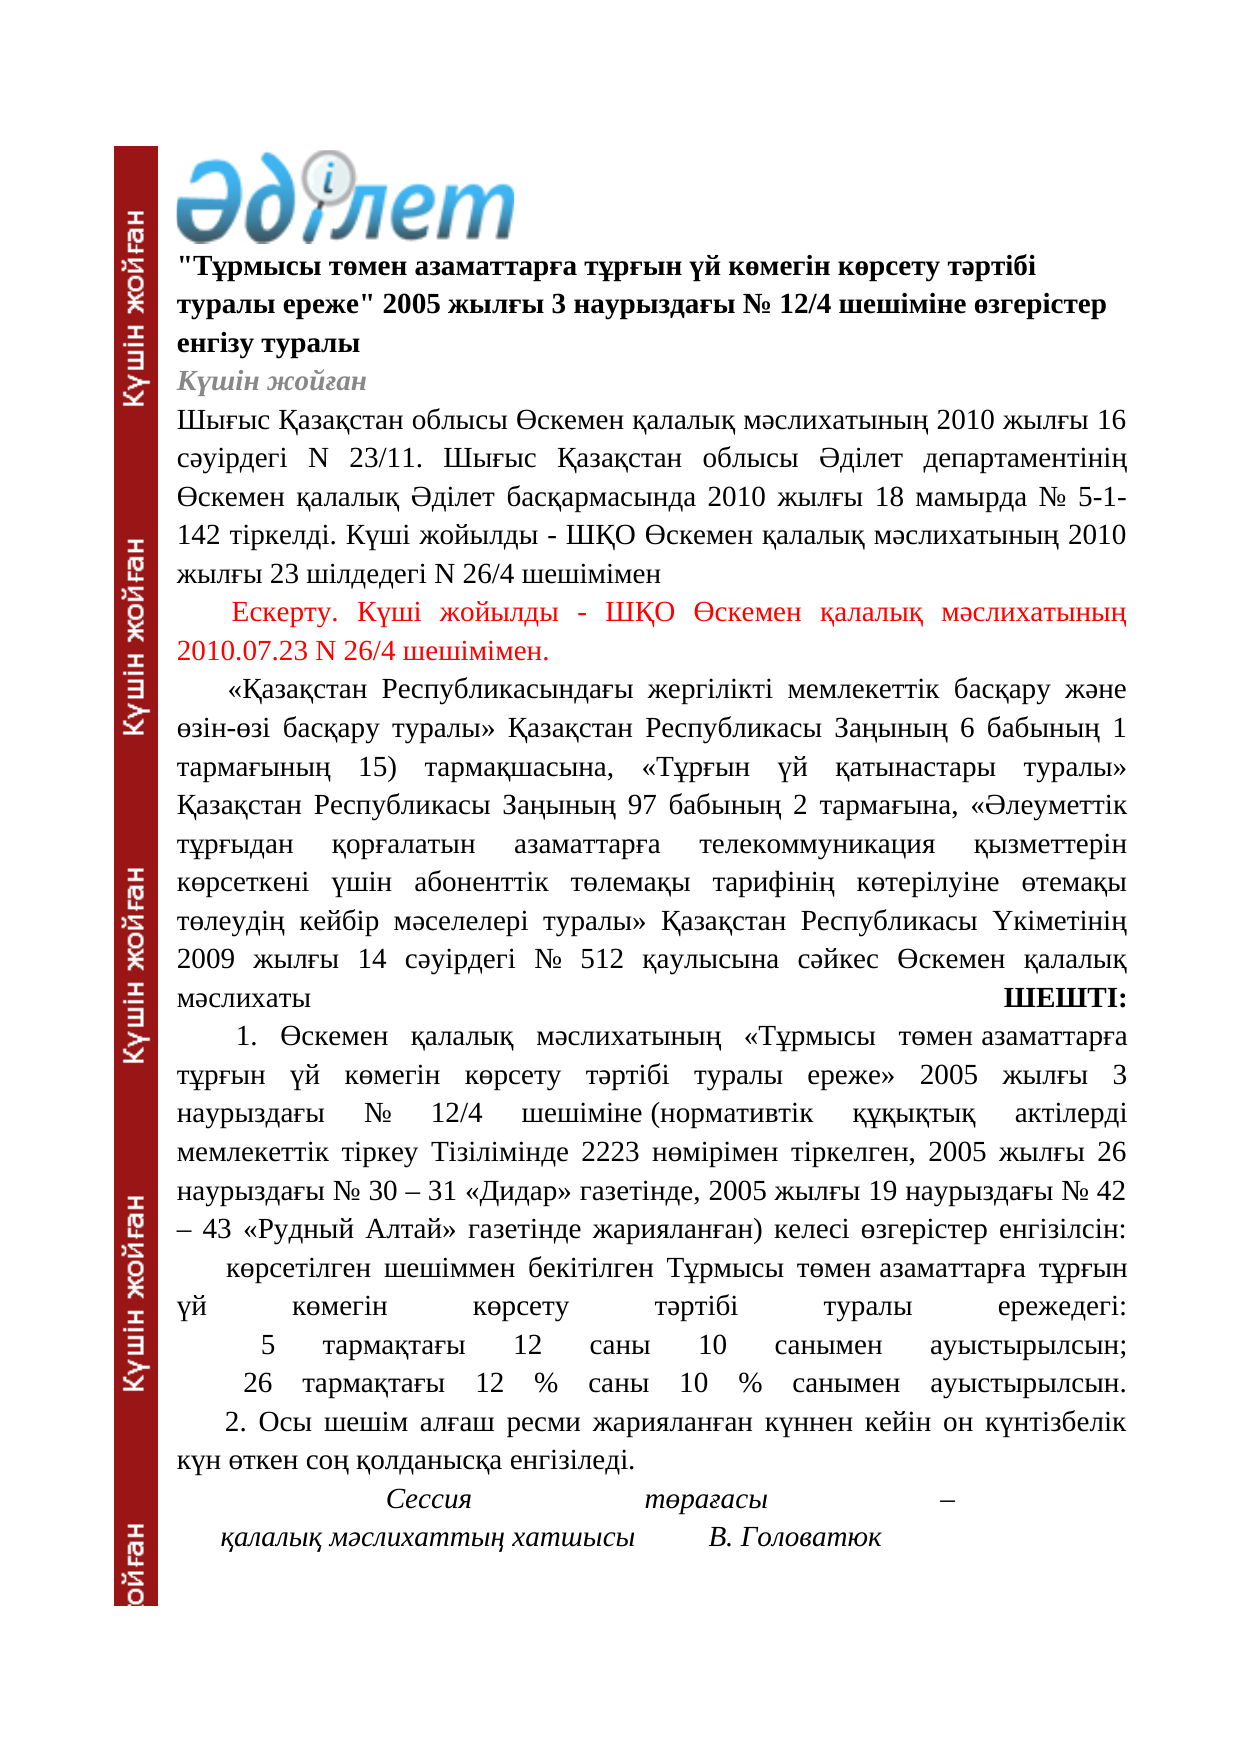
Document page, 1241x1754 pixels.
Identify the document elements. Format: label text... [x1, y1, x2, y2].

text Күшін жойған [112, 363, 1128, 397]
picture [114, 397, 158, 402]
picture [114, 667, 158, 672]
text "Тұрмысы төмен азаматтарға тұрғын үй көмегін көрсету тәртібі туралы ереже" 2005 жылғы 3 наурыздағы № 12/4 шешіміне өзгерістер енгізу туралы [112, 248, 1128, 358]
text Сессия төрағасы – қалалық мәслихаттың хатшысы В. Головатюк [112, 1481, 1128, 1553]
picture [114, 1553, 158, 1606]
picture [114, 589, 158, 594]
text Шығыс Қазақстан облысы Өскемен қалалық мәслихатының 2010 жылғы 16 сәуірдегі N 23/11. Шығыс Қазақстан облысы Әділет департаментінің Өскемен қалалық Әділет басқармасында 2010 жылғы 18 мамырда № 5-1-142 тіркелді. Күші жойылды - ШҚО Өскемен қалалық мәслихатының 2010 жылғы 23 шілдедегі N 26/4 шешімімен [112, 402, 1128, 589]
picture [114, 358, 158, 363]
text Ескерту. Күші жойылды - ШҚО Өскемен қалалық мәслихатының 2010.07.23 N 26/4 шешімімен. [112, 594, 1128, 667]
picture [176, 150, 515, 244]
picture [114, 146, 158, 248]
text «Қазақстан Республикасындағы жергілікті мемлекеттік басқару және өзін-өзі басқару туралы» Қазақстан Республикасы Заңының 6 бабының 1 тармағының 15) тармақшасына, «Тұрғын үй қатынастары туралы» Қазақстан Республикасы Заңының 97 бабының 2 тармағына, «Әлеуметтік тұрғыдан қорғалатын азаматтарға телекоммуникация қызметтерін көрсеткені үшін абоненттік төлемақы тарифінің көтерілуіне өтемақы төлеудің кейбір мәселелері туралы» Қазақстан Республикасы Үкіметінің 2009 жылғы 14 сәуірдегі № 512 қаулысына сәйкес Өскемен қалалық мәслихаты ШЕШТІ: 1. Өскемен қалалық мәслихатының «Тұрмысы төмен азаматтарға тұрғын үй көмегін көрсету тәртібі туралы ереже» 2005 жылғы 3 наурыздағы № 12/4 шешіміне (нормативтік құқықтық актілерді мемлекеттік тіркеу Тізілімінде 2223 нөмірімен тіркелген, 2005 жылғы 26 наурыздағы № 30 – 31 «Дидар» газетінде, 2005 жылғы 19 наурыздағы № 42 – 43 «Рудный Алтай» газетінде жарияланған) келесі өзгерістер енгізілсін: көрсетілген шешіммен бекітілген Тұрмысы төмен азаматтарға тұрғын үй көмегін көрсету тәртібі туралы ережедегі: 5 тармақтағы 12 саны 10 санымен ауыстырылсын; 26 тармақтағы 12 % саны 10 % санымен ауыстырылсын. 2. Осы шешім алғаш ресми жарияланған күннен кейін он күнтізбелік күн өткен соң қолданысқа енгізіледі. [112, 672, 1128, 1476]
picture [114, 1476, 158, 1481]
